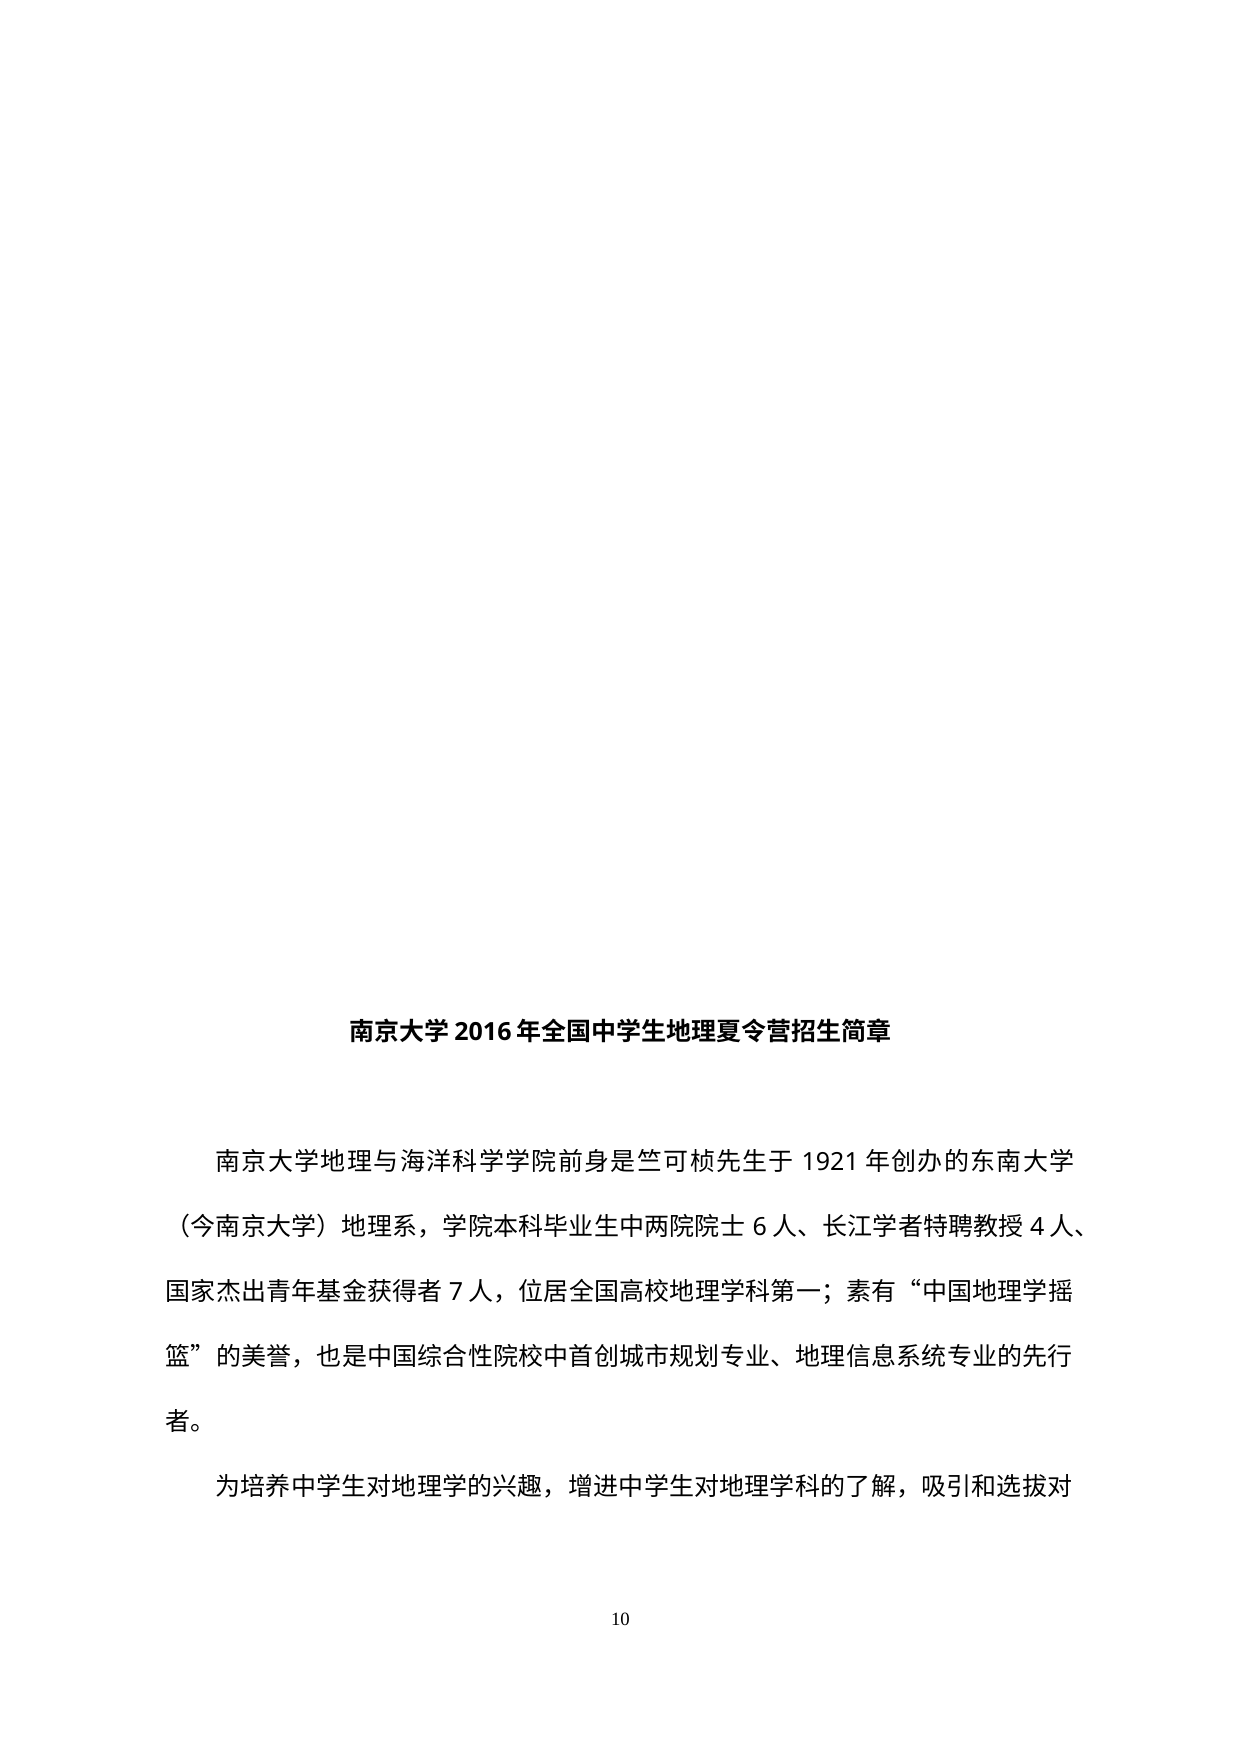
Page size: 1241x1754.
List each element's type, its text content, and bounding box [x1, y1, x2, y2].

text 南京大学2016年全国中学生地理夏令营招生简章 [165, 997, 1075, 1062]
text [165, 1452, 1075, 1517]
text 南京大学地理与海洋科学学院前身是竺可桢先生于1921年创办的东南大学（今南京大学）地理系，学院本科毕业生中两院院士6人、长江学者特聘教授4人、国家杰出青年基金获得者7人，位居全国高校地理学科第一；素有“中国地理学摇篮”的美誉，也是中国综合性院校中首创城市规划专业、地理信息系统专业的先行者。 [165, 1127, 1075, 1452]
